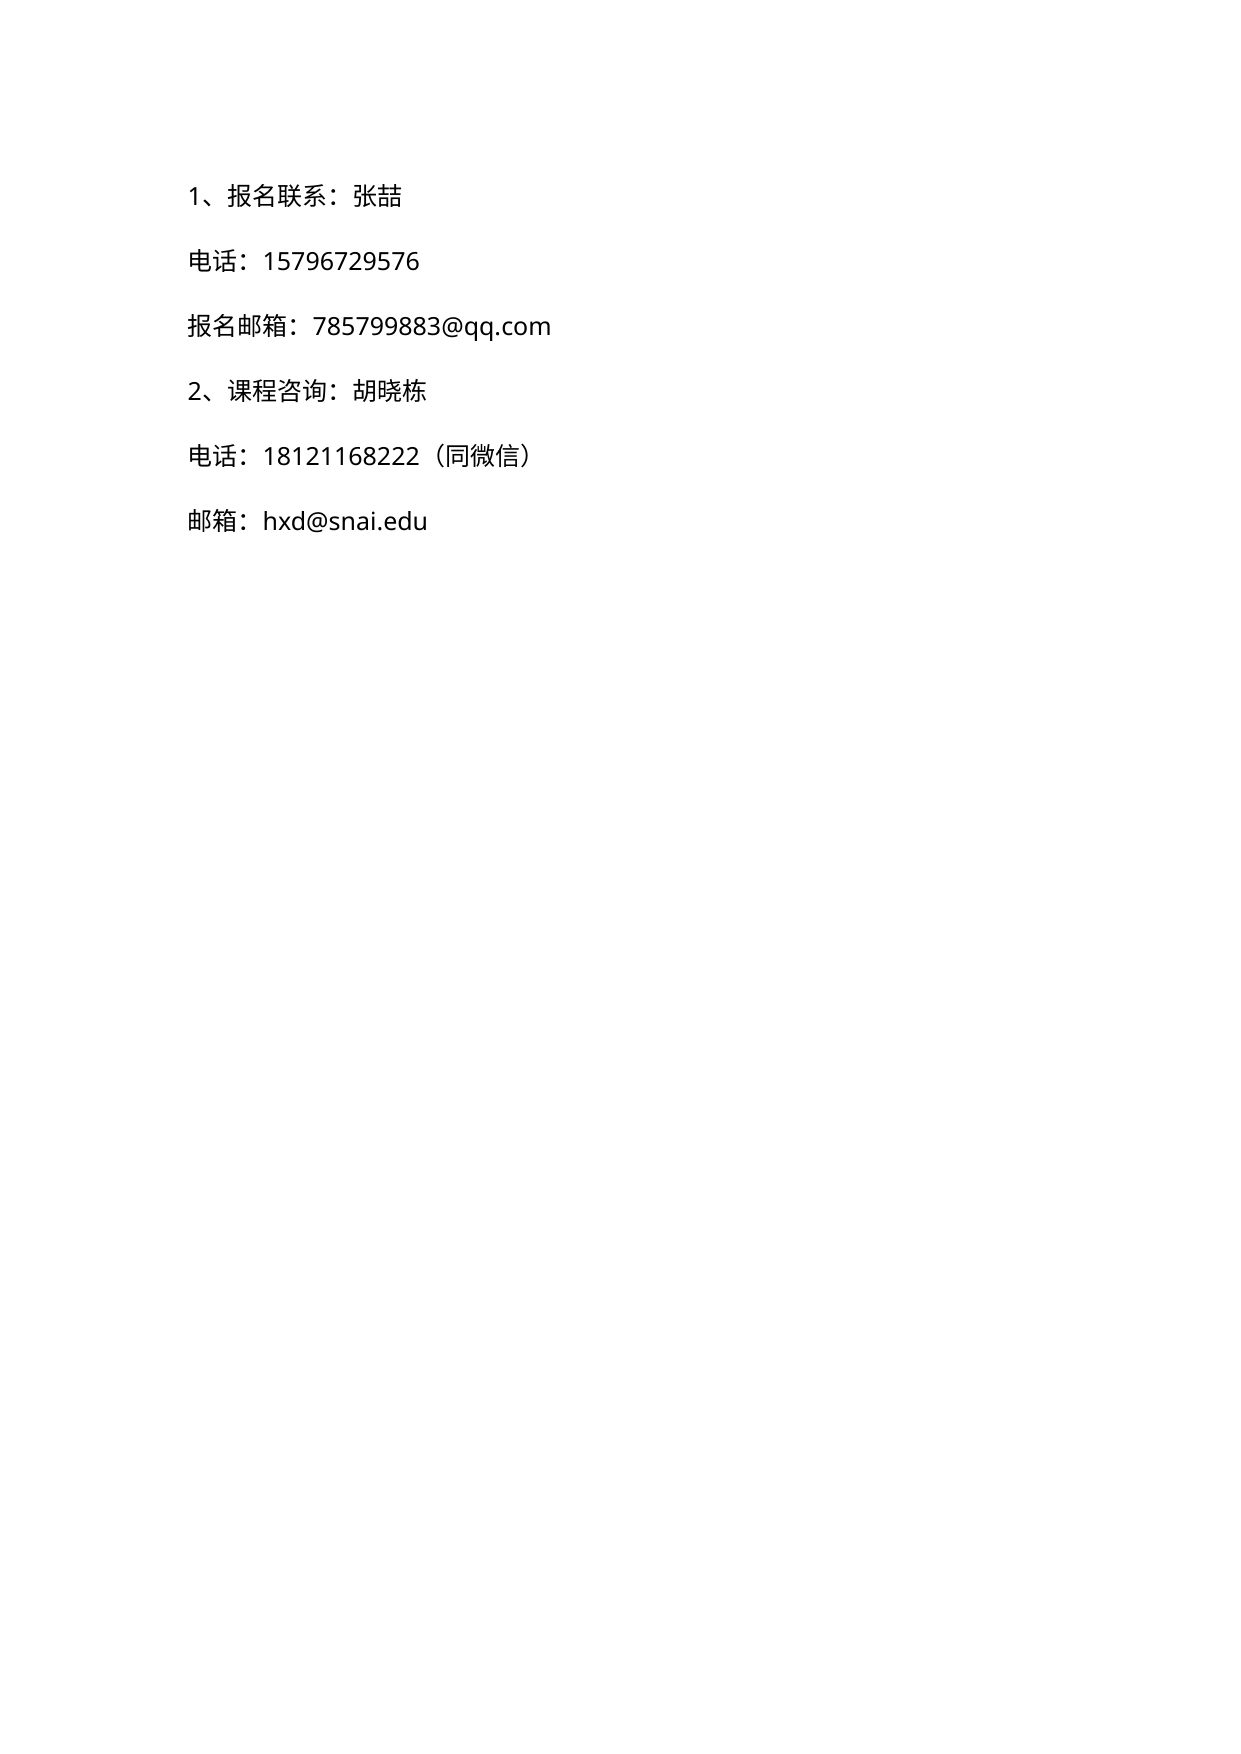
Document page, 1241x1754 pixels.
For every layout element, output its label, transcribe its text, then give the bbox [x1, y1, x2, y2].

text 报名邮箱：785799883@qq.com [187, 292, 1053, 357]
text 2、课程咨询：胡晓栋 [187, 357, 1053, 422]
text 邮箱：hxd@snai.edu [187, 487, 1053, 552]
text 电话：18121168222（同微信） [187, 422, 1053, 487]
text 1、报名联系：张喆 [187, 162, 1053, 227]
text 电话：15796729576 [187, 227, 1053, 292]
